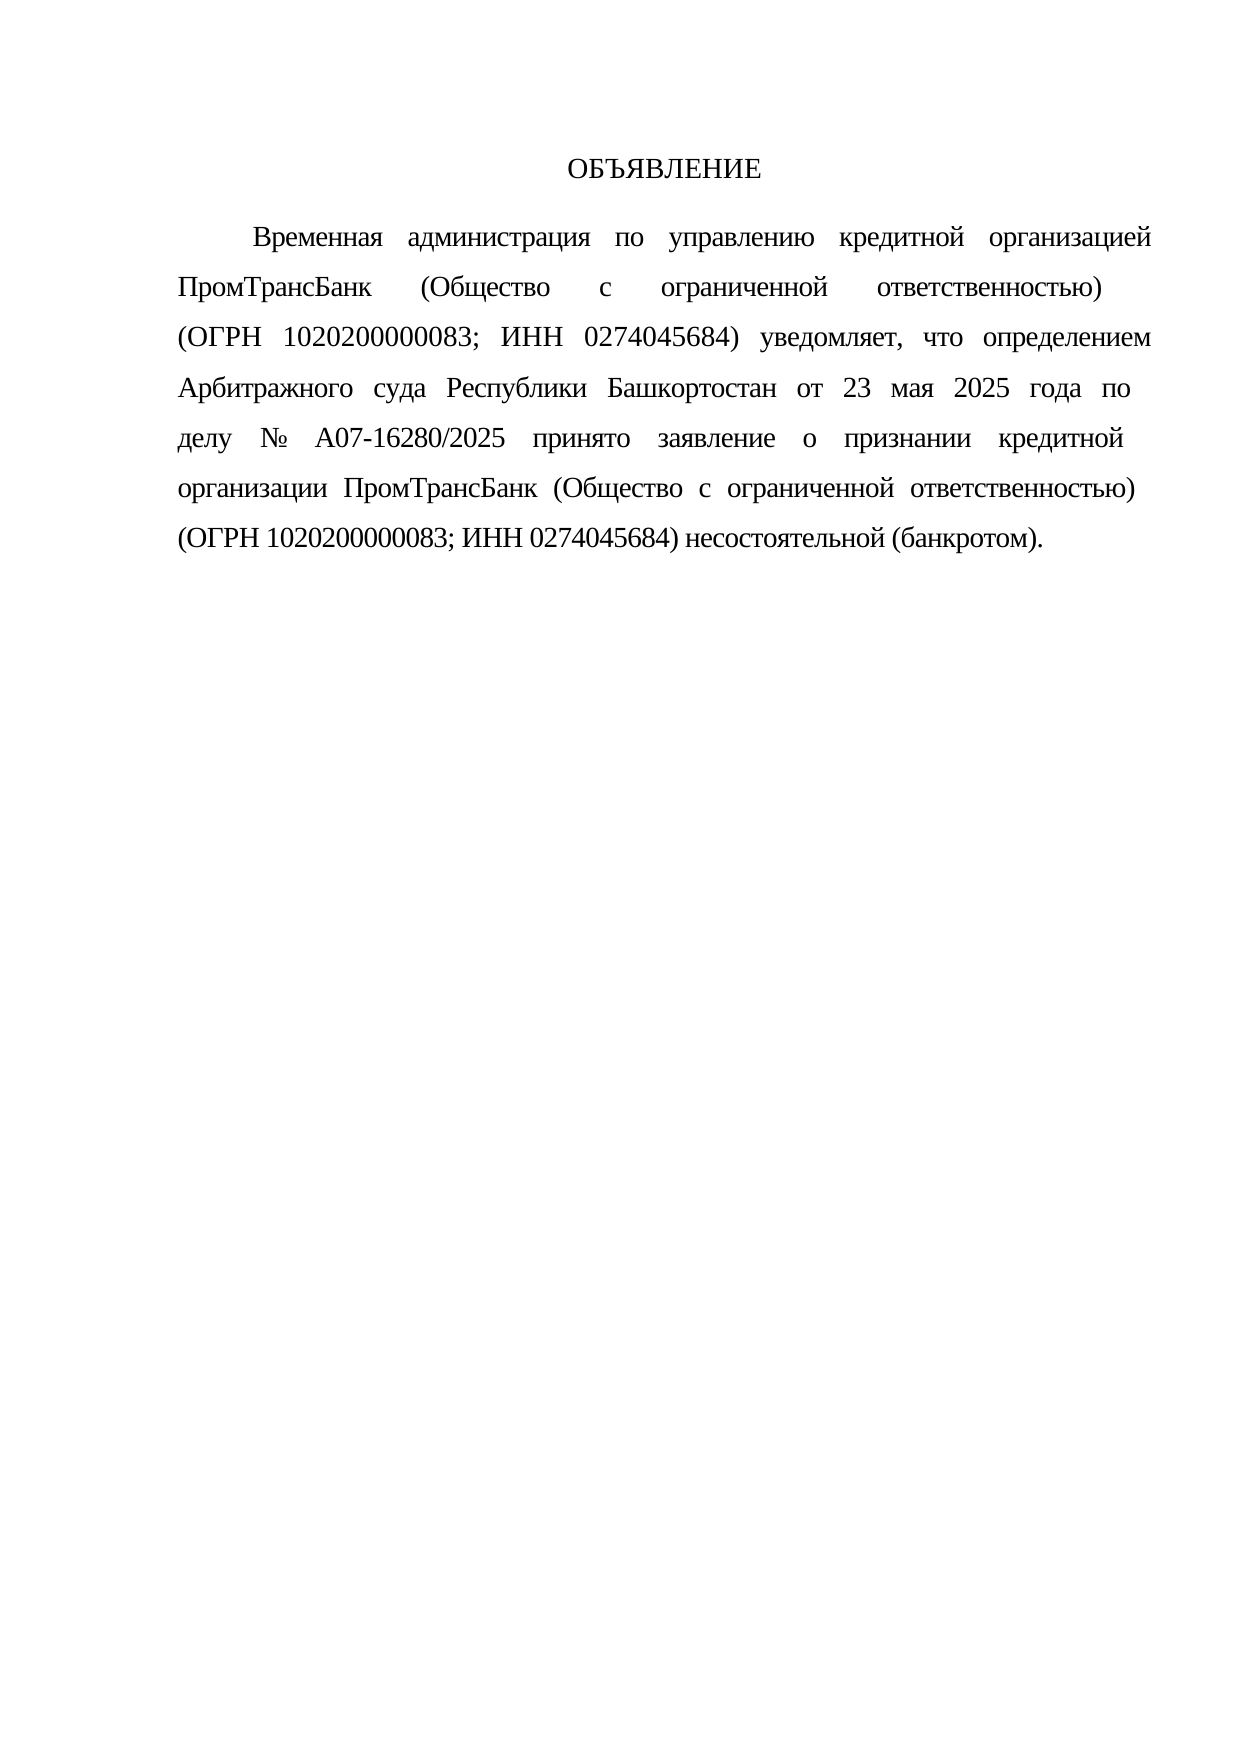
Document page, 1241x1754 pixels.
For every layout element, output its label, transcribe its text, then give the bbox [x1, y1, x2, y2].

text Временная администрация по управлению кредитной организацией ПромТрансБанк (Общество с ограниченной ответственностью) (ОГРН 1020200000083; ИНН 0274045684) уведомляет, что определением Арбитражного суда Республики Башкортостан от 23 мая 2025 года по делу № А07-16280/2025 принято заявление о признании кредитной организации ПромТрансБанк (Общество с ограниченной ответственностью) (ОГРН 1020200000083; ИНН 0274045684) несостоятельной (банкротом). [177, 219, 1152, 554]
text ОБЪЯВЛЕНИЕ [177, 152, 1152, 185]
